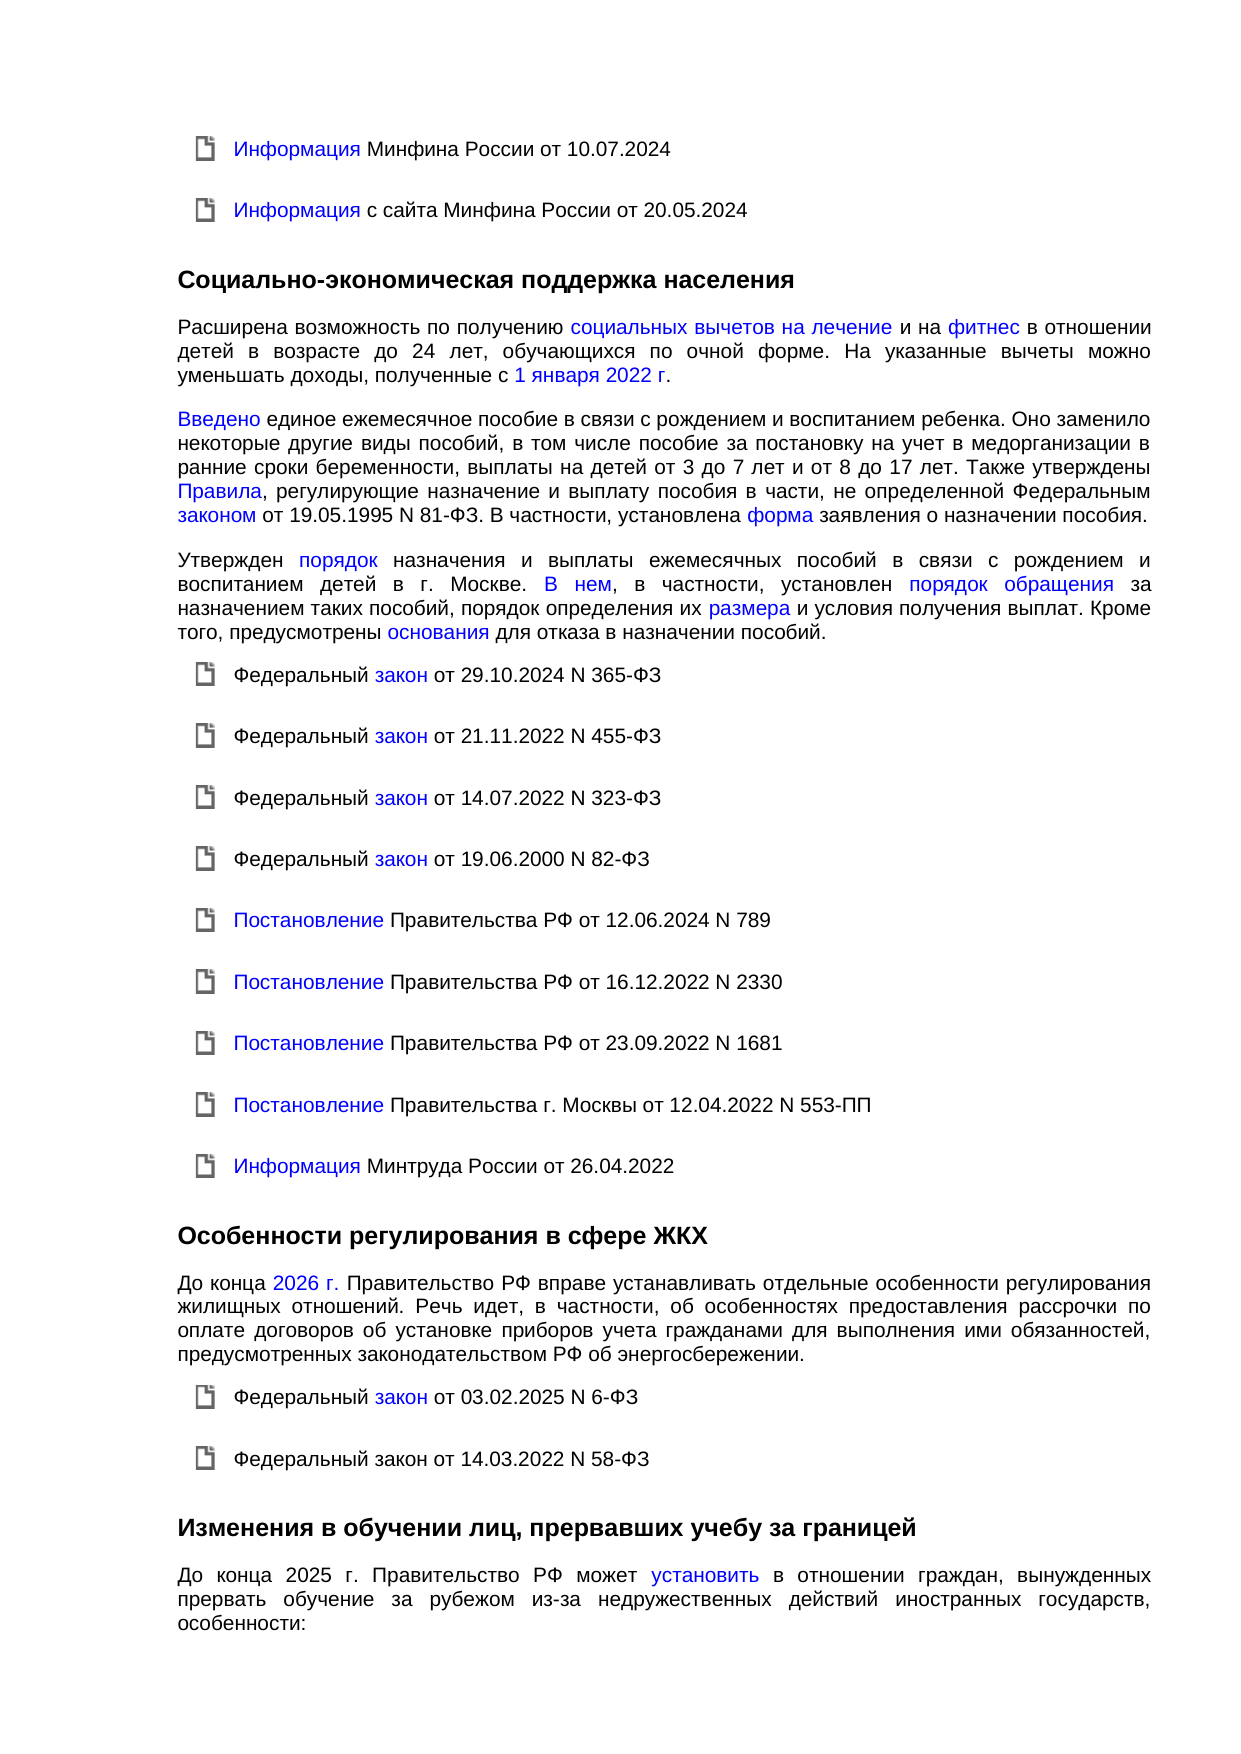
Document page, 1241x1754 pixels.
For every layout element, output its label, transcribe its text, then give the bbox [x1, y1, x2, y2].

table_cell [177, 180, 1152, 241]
picture [195, 136, 215, 161]
text До конца 2025 г. Правительство РФ может установить в отношении граждан, вынужденных прервать обучение за рубежом из-за недружественных действий иностранных государств, особенности: [177, 1563, 1152, 1634]
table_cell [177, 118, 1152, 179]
picture [195, 908, 215, 932]
picture [195, 1385, 215, 1409]
text Утвержден порядок назначения и выплаты ежемесячных пособий в связи с рождением и воспитанием детей в г. Москве. В нем, в частности, установлен порядок обращения за назначением таких пособий, порядок определения их размера и условия получения выплат. Кроме того, предусмотрены основания для отказа в назначении пособий. [177, 548, 1152, 644]
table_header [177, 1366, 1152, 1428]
text Введено единое ежемесячное пособие в связи с рождением и воспитанием ребенка. Оно заменило некоторые другие виды пособий, в том числе пособие за постановку на учет в медорганизации в ранние сроки беременности, выплаты на детей от 3 до 7 лет и от 8 до 17 лет. Также утверждены Правила, регулирующие назначение и выплату пособия в части, не определенной Федеральным законом от 19.05.1995 N 81-ФЗ. В частности, установлена форма заявления о назначении пособия. [177, 407, 1152, 527]
text Расширена возможность по получению социальных вычетов на лечение и на фитнес в отношении детей в возрасте до 24 лет, обучающихся по очной форме. На указанные вычеты можно уменьшать доходы, полученные с 1 января 2022 г. [177, 314, 1152, 386]
picture [195, 785, 215, 809]
picture [195, 1031, 215, 1055]
picture [195, 969, 215, 994]
picture [195, 846, 215, 871]
text До конца 2026 г. Правительство РФ вправе устанавливать отдельные особенности регулирования жилищных отношений. Речь идет, в частности, об особенностях предоставления рассрочки по оплате договоров об установке приборов учета гражданами для выполнения ими обязанностей, предусмотренных законодательством РФ об энергосбережении. [177, 1270, 1152, 1366]
picture [195, 662, 215, 686]
picture [195, 1154, 215, 1178]
picture [195, 1092, 215, 1117]
picture [195, 198, 215, 222]
picture [195, 723, 215, 748]
text Социально-экономическая поддержка населения [177, 265, 1152, 294]
text Особенности регулирования в сфере ЖКХ [177, 1221, 1152, 1249]
text Изменения в обучении лиц, прервавших учебу за границей [177, 1513, 1152, 1542]
picture [195, 1446, 215, 1470]
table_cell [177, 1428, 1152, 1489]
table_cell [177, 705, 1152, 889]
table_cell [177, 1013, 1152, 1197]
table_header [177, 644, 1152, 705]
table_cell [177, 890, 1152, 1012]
